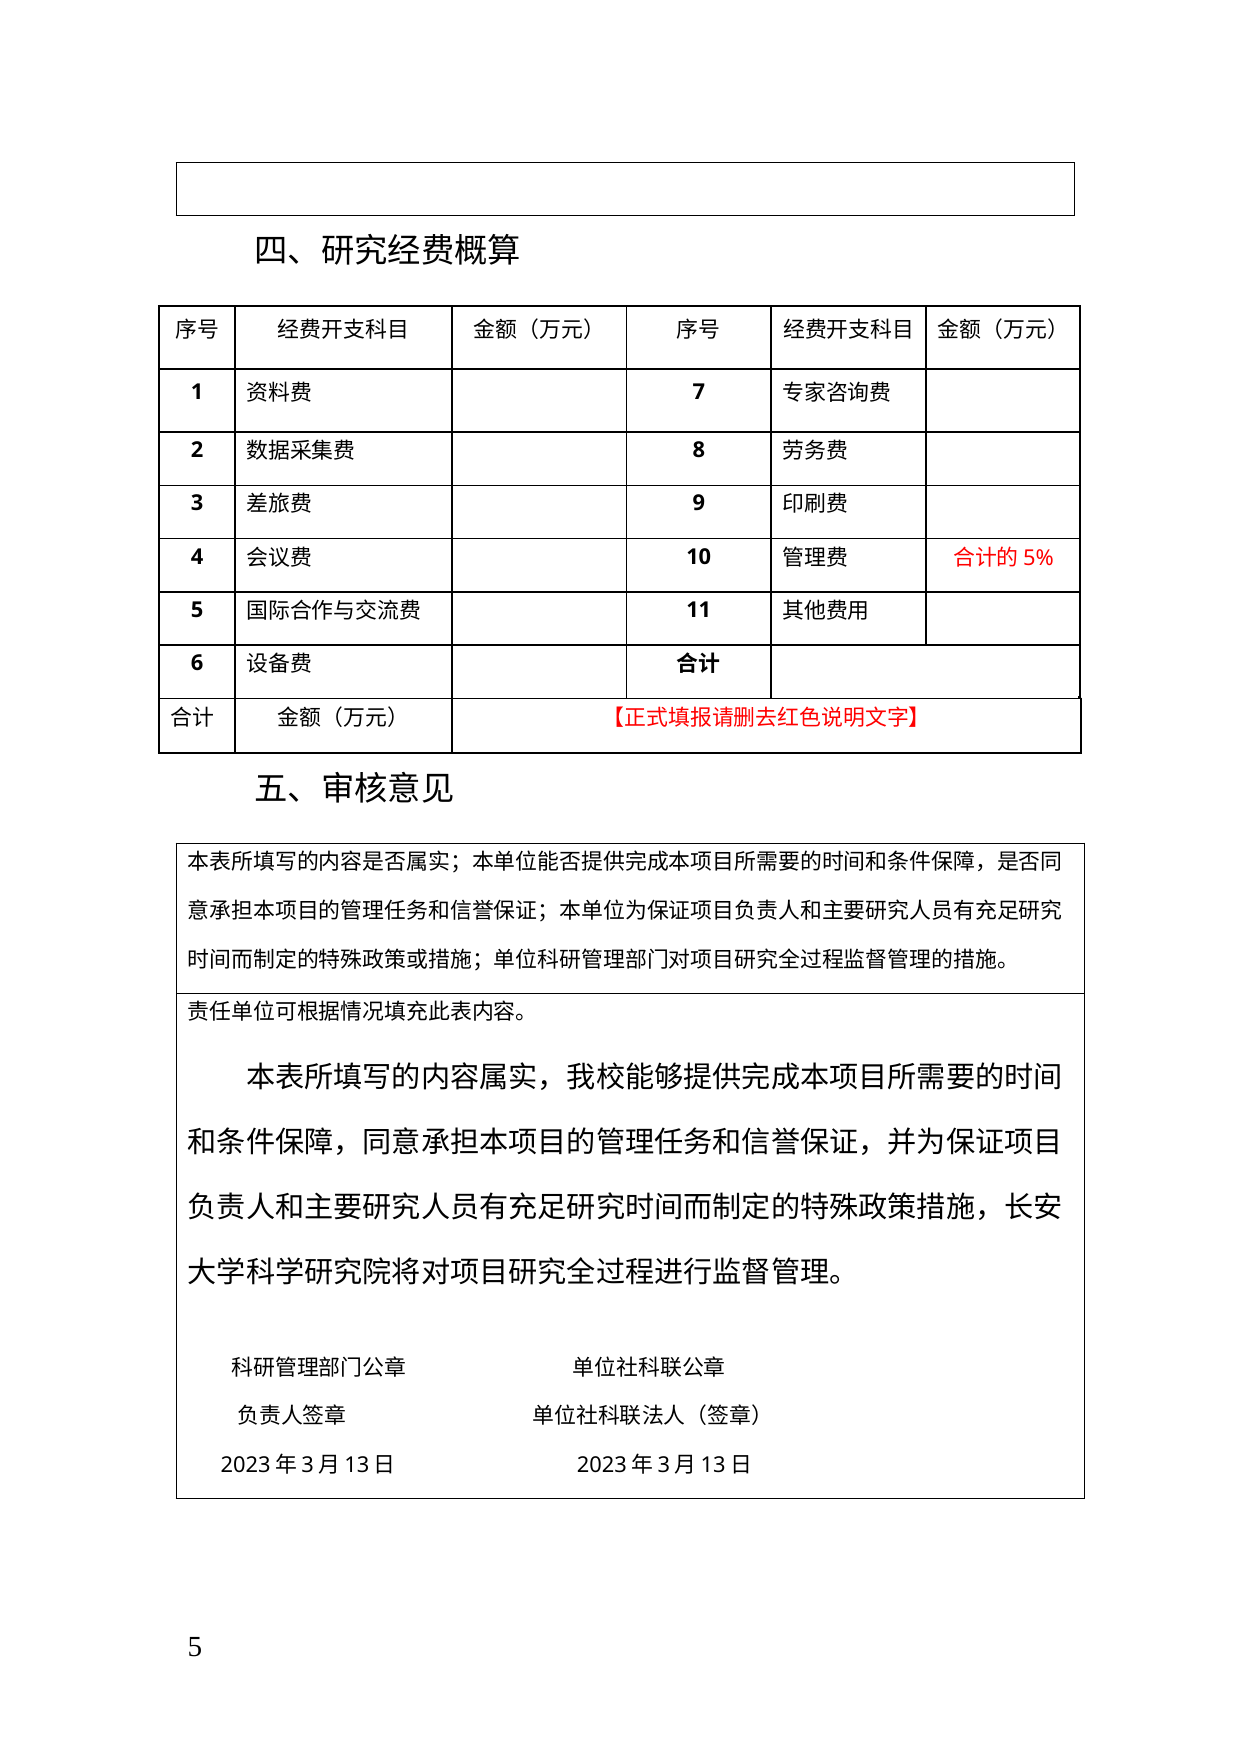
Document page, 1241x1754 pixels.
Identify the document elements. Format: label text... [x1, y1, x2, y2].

table_cell 合计 [160, 699, 234, 752]
table_cell 会议费 [236, 539, 451, 591]
table_cell [772, 646, 1079, 697]
table_cell 9 [627, 486, 770, 538]
table_cell 合计 [627, 646, 770, 697]
table_header 序号 [627, 307, 770, 368]
table_header 金额（万元） [453, 307, 626, 368]
table_cell [453, 539, 626, 591]
table_cell [453, 370, 626, 431]
table_cell [927, 433, 1079, 484]
table_cell 管理费 [772, 539, 925, 591]
table_header 序号 [160, 307, 234, 368]
table_cell [927, 486, 1079, 538]
table_cell 专家咨询费 [772, 370, 925, 431]
table_header 本表所填写的内容是否属实；本单位能否提供完成本项目所需要的时间和条件保障，是否同意承担本项目的管理任务和信誉保证；本单位为保证项目负责人和主要研究人员有充足研究时间而制定的特殊政策或措施；单位科研管理部门对项目研究全过程监督管理的措施。 [177, 844, 1084, 993]
table_cell 资料费 [236, 370, 451, 431]
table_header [177, 163, 1074, 215]
table_cell 1 [160, 370, 234, 431]
table_cell 国际合作与交流费 [236, 593, 451, 644]
table_cell 10 [627, 539, 770, 591]
table_cell [453, 646, 626, 697]
table_cell 5 [160, 593, 234, 644]
table_cell 金额（万元） [236, 699, 451, 752]
table_cell 6 [160, 646, 234, 697]
table_cell 7 [627, 370, 770, 431]
table_cell 差旅费 [236, 486, 451, 538]
text 五、审核意见 [187, 754, 1053, 819]
table_cell 劳务费 [772, 433, 925, 484]
table_header 经费开支科目 [772, 307, 925, 368]
table_cell [453, 593, 626, 644]
text 四、研究经费概算 [187, 216, 1053, 281]
table_cell [927, 593, 1079, 644]
table_cell 印刷费 [772, 486, 925, 538]
table_cell [453, 433, 626, 484]
table_cell 8 [627, 433, 770, 484]
table_cell [927, 370, 1079, 431]
table_cell 4 [160, 539, 234, 591]
table_cell 其他费用 [772, 593, 925, 644]
table_cell 数据采集费 [236, 433, 451, 484]
table_header 金额（万元） [927, 307, 1079, 368]
table_cell 【正式填报请删去红色说明文字】 [453, 699, 1080, 752]
table_cell 11 [627, 593, 770, 644]
table_cell 合计的5% [927, 539, 1079, 591]
table_cell [453, 486, 626, 538]
table_cell 责任单位可根据情况填充此表内容。 本表所填写的内容属实，我校能够提供完成本项目所需要的时间和条件保障，同意承担本项目的管理任务和信誉保证，并为保证项目负责人和主要研究人员有充足研究时间而制定的特殊政策措施，长安大学科学研究院将对项目研究全过程进行监督管理。 科研管理部门公章 单位社科联公章 负责人签章 单位社科联法人（签章） 2023年3月13日 2023年3月13日 [177, 994, 1084, 1498]
table_cell 2 [160, 433, 234, 484]
table_cell 设备费 [236, 646, 451, 697]
table_header 经费开支科目 [236, 307, 451, 368]
table_cell 3 [160, 486, 234, 538]
